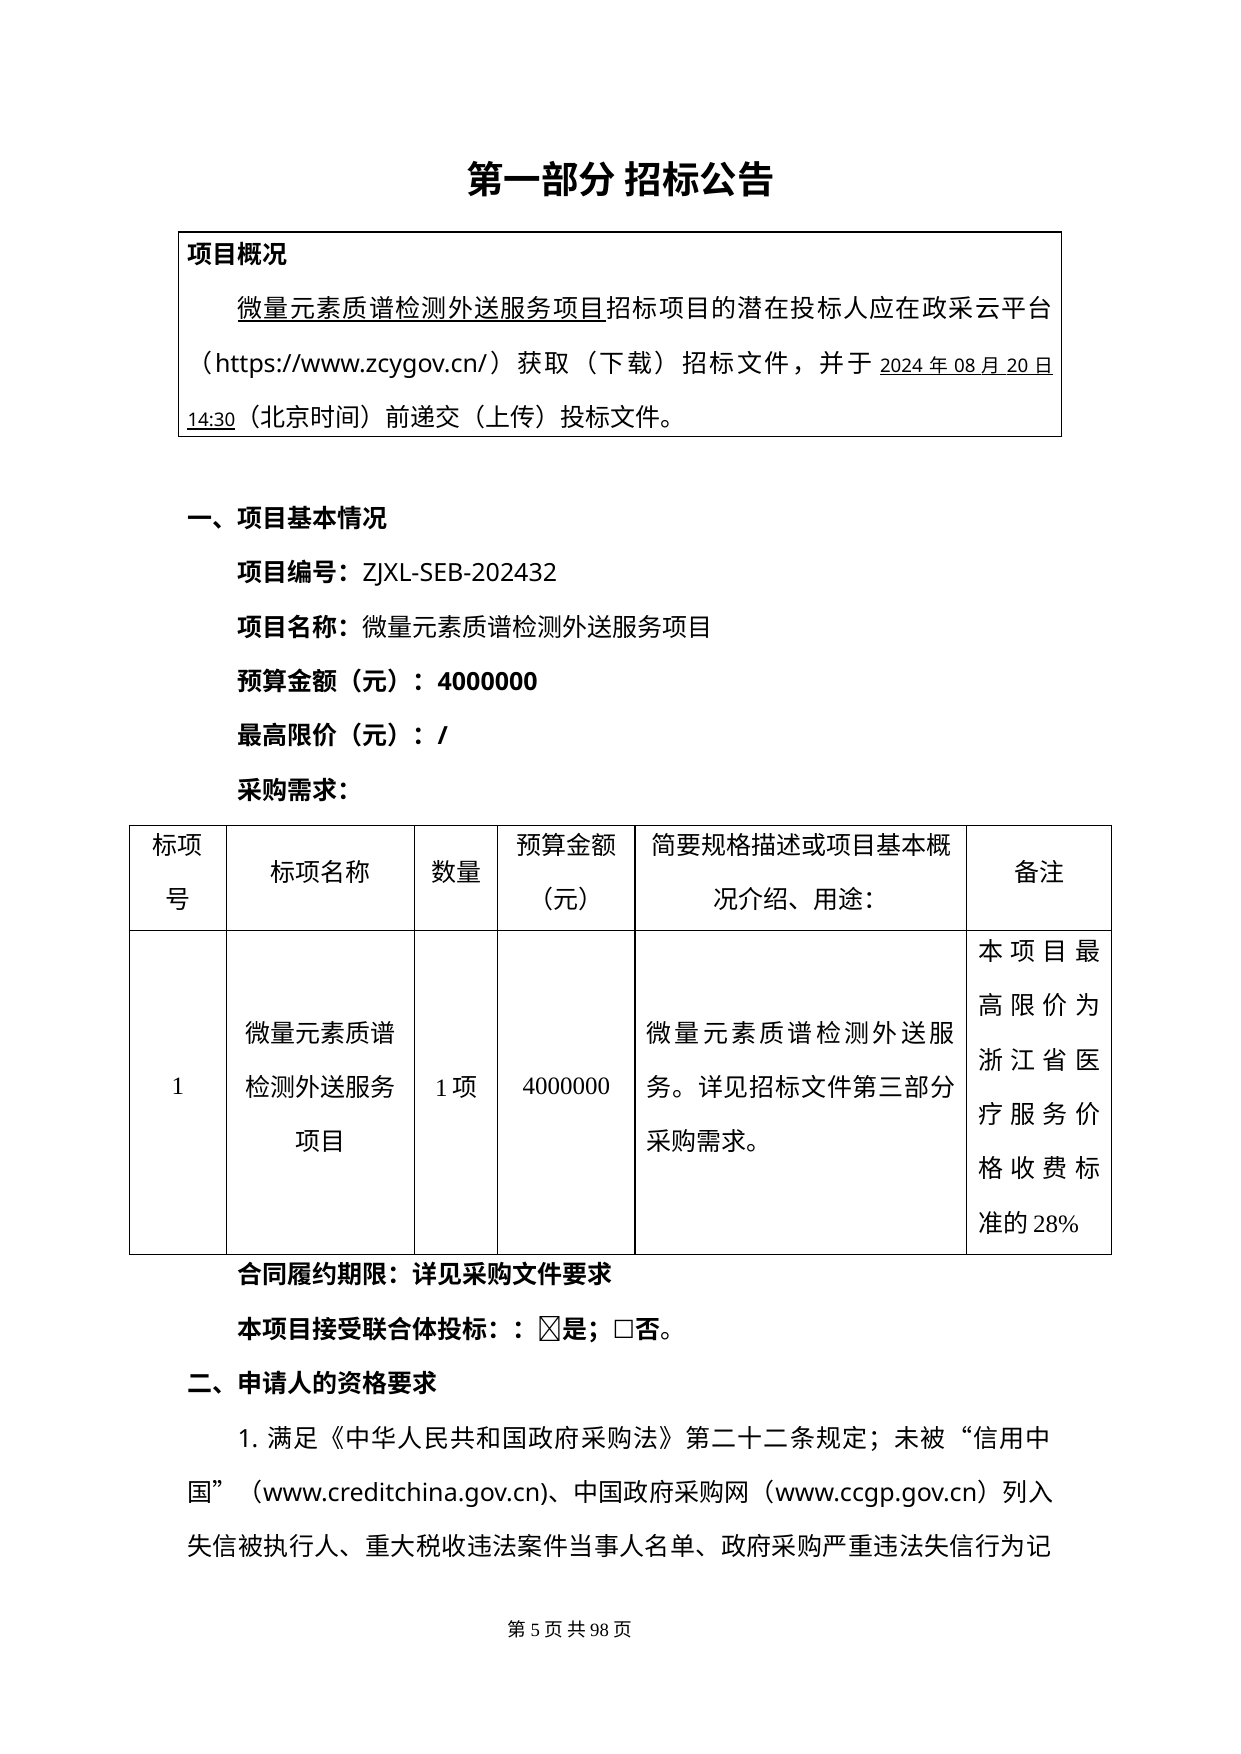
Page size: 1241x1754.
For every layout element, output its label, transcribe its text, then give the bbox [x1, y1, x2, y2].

table_cell 微量元素质谱检测外送服务项目 [227, 931, 414, 1254]
table_cell 微量元素质谱检测外送服务。详见招标文件第三部分采购需求。 [636, 931, 966, 1254]
subtitle 二、申请人的资格要求 [187, 1364, 1053, 1400]
table_header 数量 [415, 826, 497, 930]
text 微量元素质谱检测外送服务项目招标项目的潜在投标人应在政采云平台（https://www.zcygov.cn/）获取（下载）招标文件，并于2024年08月20日14:30（北京时间）前递交（上传）投标文件。 [179, 286, 1061, 436]
text 合同履约期限：详见采购文件要求 [187, 1255, 1053, 1291]
text 项目编号：ZJXL-SEB-202432 [187, 553, 1053, 589]
text 最高限价（元）：/ [187, 716, 1053, 752]
text 预算金额（元）：4000000 [187, 661, 1053, 698]
table_cell 1 [130, 931, 226, 1254]
table_cell 1项 [415, 931, 497, 1254]
text 采购需求： [187, 770, 1053, 806]
table_cell 4000000 [498, 931, 634, 1254]
table_header 预算金额（元） [498, 826, 634, 930]
text 项目名称：微量元素质谱检测外送服务项目 [187, 607, 1053, 643]
table_header 备注 [967, 826, 1111, 930]
text 本项目接受联合体投标：：是；否。 [187, 1309, 1053, 1346]
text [187, 1418, 1053, 1563]
table_cell 本项目最高限价为浙江省医疗服务价格收费标准的28% [967, 931, 1111, 1254]
text 项目概况 [179, 233, 1061, 271]
table_header 标项名称 [227, 826, 414, 930]
subtitle 第一部分 招标公告 [187, 150, 1053, 204]
table_header 标项号 [130, 826, 226, 930]
table_header 简要规格描述或项目基本概况介绍、用途： [636, 826, 966, 930]
subtitle 一、项目基本情况 [187, 498, 1053, 534]
